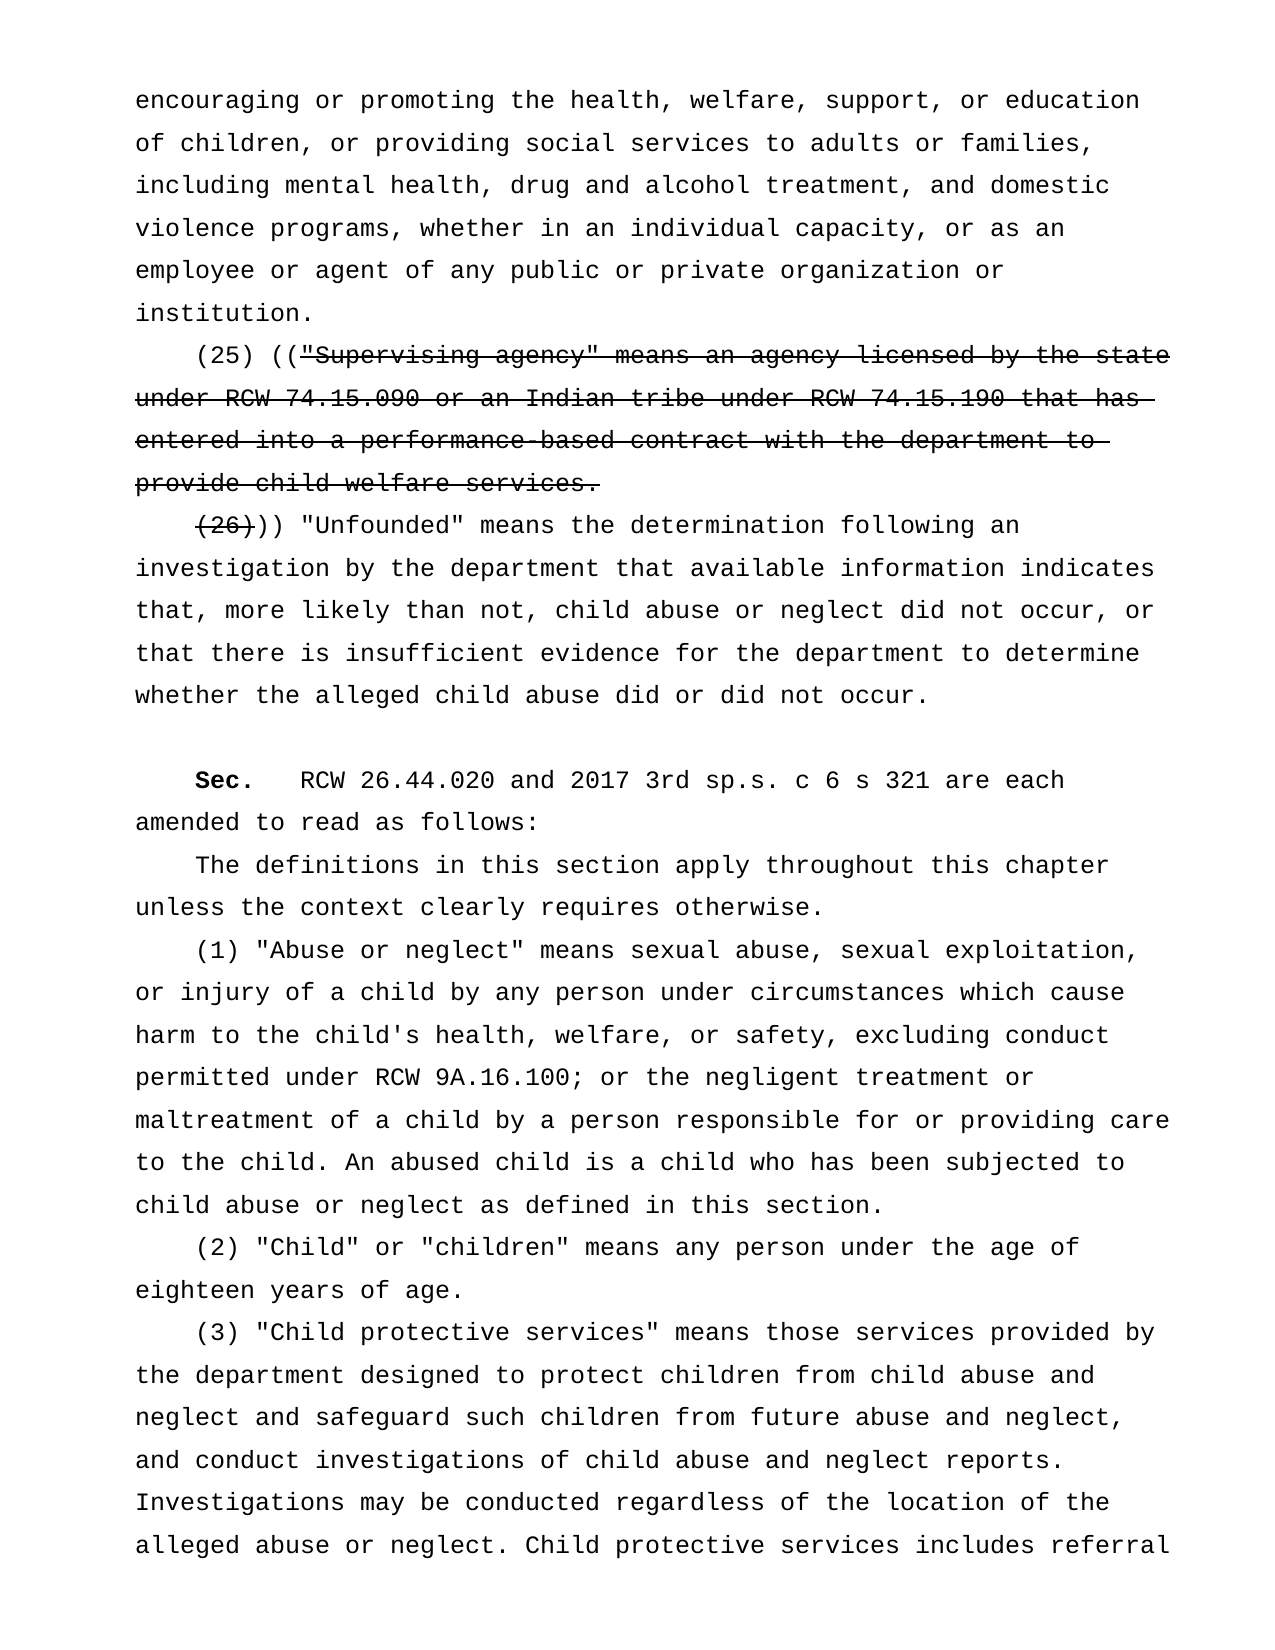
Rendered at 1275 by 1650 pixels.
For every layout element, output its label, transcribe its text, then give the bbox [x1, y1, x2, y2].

text (26))) "Unfounded" means the determination following an investigation by the department that available information indicates that, more likely than not, child abuse or neglect did not occur, or that there is insufficient evidence for the department to determine whether the alleged child abuse did or did not occur. [135, 500, 1170, 712]
text Sec. RCW 26.44.020 and 2017 3rd sp.s. c 6 s 321 are each amended to read as follows: [135, 754, 1170, 839]
text The definitions in this section apply throughout this chapter unless the context clearly requires otherwise. [135, 839, 1170, 924]
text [135, 1307, 1170, 1562]
text (25) (("Supervising agency" means an agency licensed by the state under RCW 74.15.090 or an Indian tribe under RCW 74.15.190 that has entered into a performance-based contract with the department to provide child welfare services. [135, 330, 1170, 500]
text (1) "Abuse or neglect" means sexual abuse, sexual exploitation, or injury of a child by any person under circumstances which cause harm to the child's health, welfare, or safety, excluding conduct permitted under RCW 9A.16.100; or the negligent treatment or maltreatment of a child by a person responsible for or providing care to the child. An abused child is a child who has been subjected to child abuse or neglect as defined in this section. [135, 924, 1170, 1222]
text (2) "Child" or "children" means any person under the age of eighteen years of age. [135, 1222, 1170, 1307]
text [135, 75, 1170, 330]
